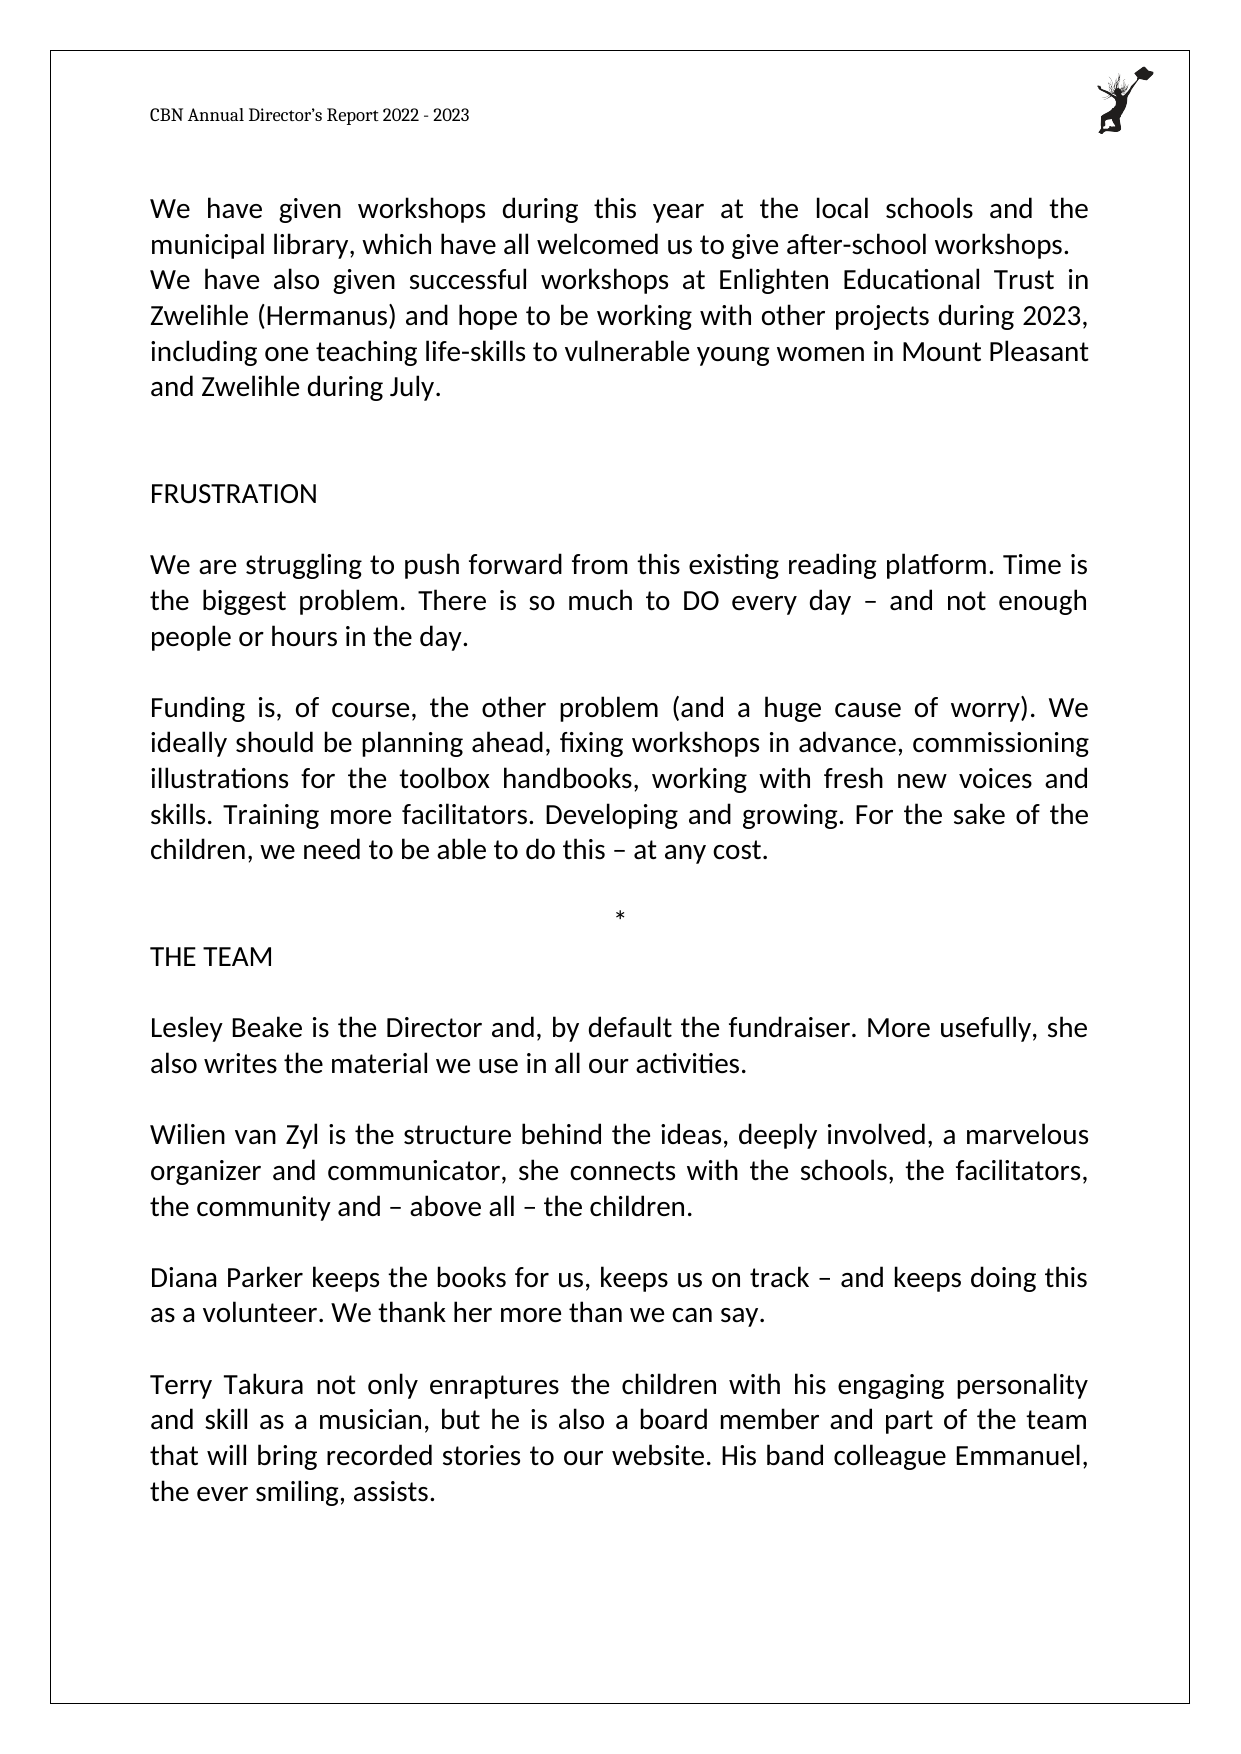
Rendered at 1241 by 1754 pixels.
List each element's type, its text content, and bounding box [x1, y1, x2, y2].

text Terry Takura not only enraptures the children with his engaging personality and skill as a musician, but he is also a board member and part of the team that will bring recorded stories to our website. His band colleague Emmanuel, the ever smiling, assists. [150, 1366, 1090, 1508]
text Lesley Beake is the Director and, by default the fundraiser. More usefully, she also writes the material we use in all our activities. [150, 1009, 1090, 1081]
text Wilien van Zyl is the structure behind the ideas, deeply involved, a marvelous organizer and communicator, she connects with the schools, the facilitators, the community and – above all – the children. [150, 1116, 1090, 1223]
text FRUSTRATION [150, 475, 1090, 511]
text We are struggling to push forward from this existing reading platform. Time is the biggest problem. There is so much to DO every day – and not enough people or hours in the day. [150, 546, 1090, 653]
text Funding is, of course, the other problem (and a huge cause of worry). We ideally should be planning ahead, fixing workshops in advance, commissioning illustrations for the toolbox handbooks, working with fresh new voices and skills. Training more facilitators. Developing and growing. For the sake of the children, we need to be able to do this – at any cost. [150, 689, 1090, 867]
picture [1097, 66, 1154, 134]
text We have given workshops during this year at the local schools and the municipal library, which have all welcomed us to give after-school workshops. [150, 190, 1090, 261]
text THE TEAM [150, 938, 1090, 974]
text Diana Parker keeps the books for us, keeps us on track – and keeps doing this as a volunteer. We thank her more than we can say. [150, 1259, 1090, 1330]
text We have also given successful workshops at Enlighten Educational Trust in Zwelihle (Hermanus) and hope to be working with other projects during 2023, including one teaching life-skills to vulnerable young women in Mount Pleasant and Zwelihle during July. [150, 261, 1090, 404]
text * [150, 903, 1090, 938]
